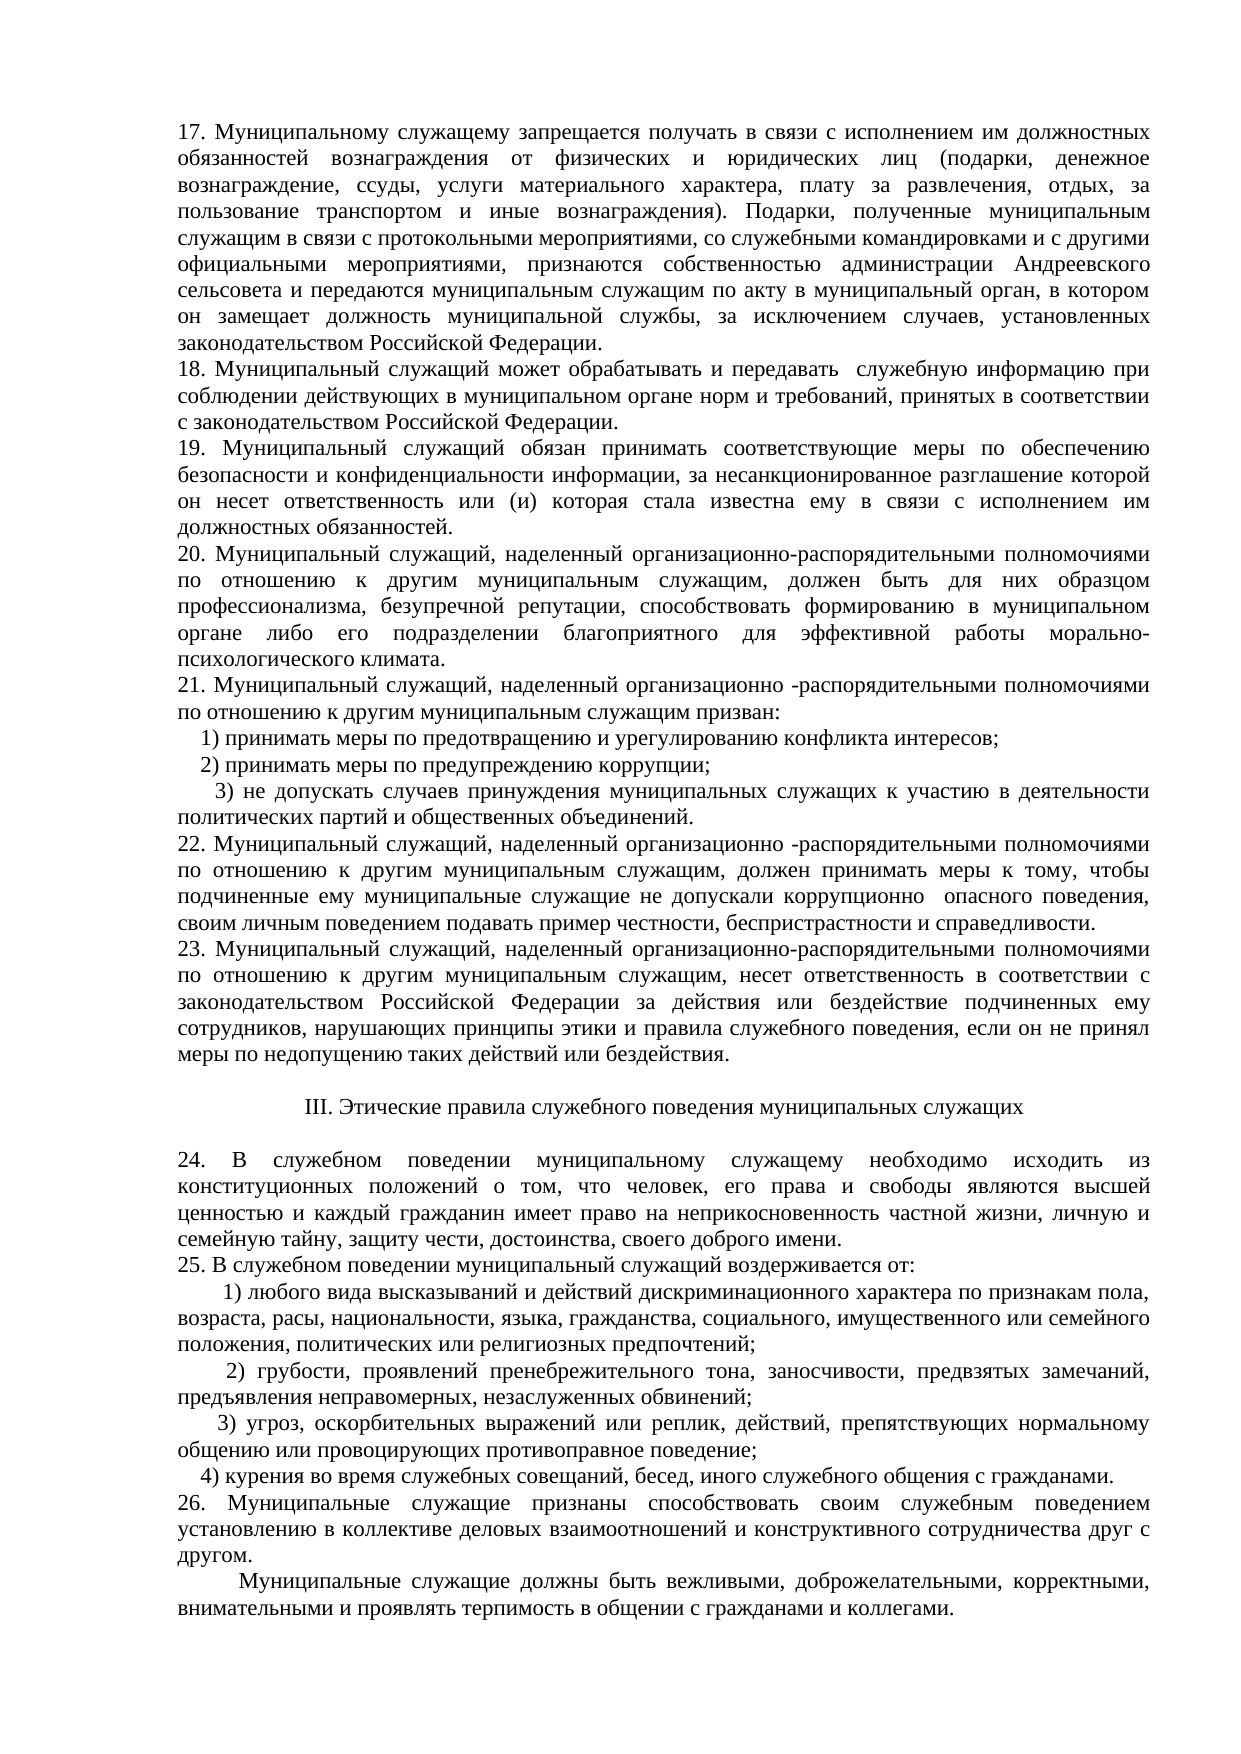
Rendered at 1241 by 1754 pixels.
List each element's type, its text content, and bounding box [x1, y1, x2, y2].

text 4) курения во время служебных совещаний, бесед, иного служебного общения с гражданами. [177, 1462, 1152, 1488]
text 17. Муниципальному служащему запрещается получать в связи с исполнением им должностных обязанностей вознаграждения от физических и юридических лиц (подарки, денежное вознаграждение, ссуды, услуги материального характера, плату за развлечения, отдых, за пользование транспортом и иные вознаграждения). Подарки, полученные муниципальным служащим в связи с протокольными мероприятиями, со служебными командировками и с другими официальными мероприятиями, признаются собственностью администрации Андреевского сельсовета и передаются муниципальным служащим по акту в муниципальный орган, в котором он замещает должность муниципальной службы, за исключением случаев, установленных законодательством Российской Федерации. [177, 118, 1152, 355]
text 22. Муниципальный служащий, наделенный организационно -распорядительными полномочиями по отношению к другим муниципальным служащим, должен принимать меры к тому, чтобы подчиненные ему муниципальные служащие не допускали коррупционно опасного поведения, своим личным поведением подавать пример честности, беспристрастности и справедливости. [177, 830, 1152, 935]
text 26. Муниципальные служащие признаны способствовать своим служебным поведением установлению в коллективе деловых взаимоотношений и конструктивного сотрудничества друг с другом. [177, 1488, 1152, 1568]
text 21. Муниципальный служащий, наделенный организационно -распорядительными полномочиями по отношению к другим муниципальным служащим призван: [177, 672, 1152, 724]
text 18. Муниципальный служащий может обрабатывать и передавать служебную информацию при соблюдении действующих в муниципальном органе норм и требований, принятых в соответствии с законодательством Российской Федерации. [177, 355, 1152, 434]
text III. Этические правила служебного поведения муниципальных служащих [177, 1093, 1152, 1119]
text 23. Муниципальный служащий, наделенный организационно-распорядительными полномочиями по отношению к другим муниципальным служащим, несет ответственность в соответствии с законодательством Российской Федерации за действия или бездействие подчиненных ему сотрудников, нарушающих принципы этики и правила служебного поведения, если он не принял меры по недопущению таких действий или бездействия. [177, 935, 1152, 1067]
text 25. В служебном поведении муниципальный служащий воздерживается от: [177, 1251, 1152, 1278]
text 1) любого вида высказываний и действий дискриминационного характера по признакам пола, возраста, расы, национальности, языка, гражданства, социального, имущественного или семейного положения, политических или религиозных предпочтений; [177, 1278, 1152, 1357]
text 1) принимать меры по предотвращению и урегулированию конфликта интересов; [177, 724, 1152, 751]
text 24. В служебном поведении муниципальному служащему необходимо исходить из конституционных положений о том, что человек, его права и свободы являются высшей ценностью и каждый гражданин имеет право на неприкосновенность частной жизни, личную и семейную тайну, защиту чести, достоинства, своего доброго имени. [177, 1146, 1152, 1251]
text 19. Муниципальный служащий обязан принимать соответствующие меры по обеспечению безопасности и конфиденциальности информации, за несанкционированное разглашение которой он несет ответственность или (и) которая стала известна ему в связи с исполнением им должностных обязанностей. [177, 434, 1152, 540]
text Муниципальные служащие должны быть вежливыми, доброжелательными, корректными, внимательными и проявлять терпимость в общении с гражданами и коллегами. [177, 1568, 1152, 1620]
text 20. Муниципальный служащий, наделенный организационно-распорядительными полномочиями по отношению к другим муниципальным служащим, должен быть для них образцом профессионализма, безупречной репутации, способствовать формированию в муниципальном органе либо его подразделении благоприятного для эффективной работы морально-психологического климата. [177, 540, 1152, 672]
text 3) угроз, оскорбительных выражений или реплик, действий, препятствующих нормальному общению или провоцирующих противоправное поведение; [177, 1409, 1152, 1462]
text 3) не допускать случаев принуждения муниципальных служащих к участию в деятельности политических партий и общественных объединений. [177, 777, 1152, 830]
text 2) принимать меры по предупреждению коррупции; [177, 751, 1152, 777]
text 2) грубости, проявлений пренебрежительного тона, заносчивости, предвзятых замечаний, предъявления неправомерных, незаслуженных обвинений; [177, 1357, 1152, 1409]
